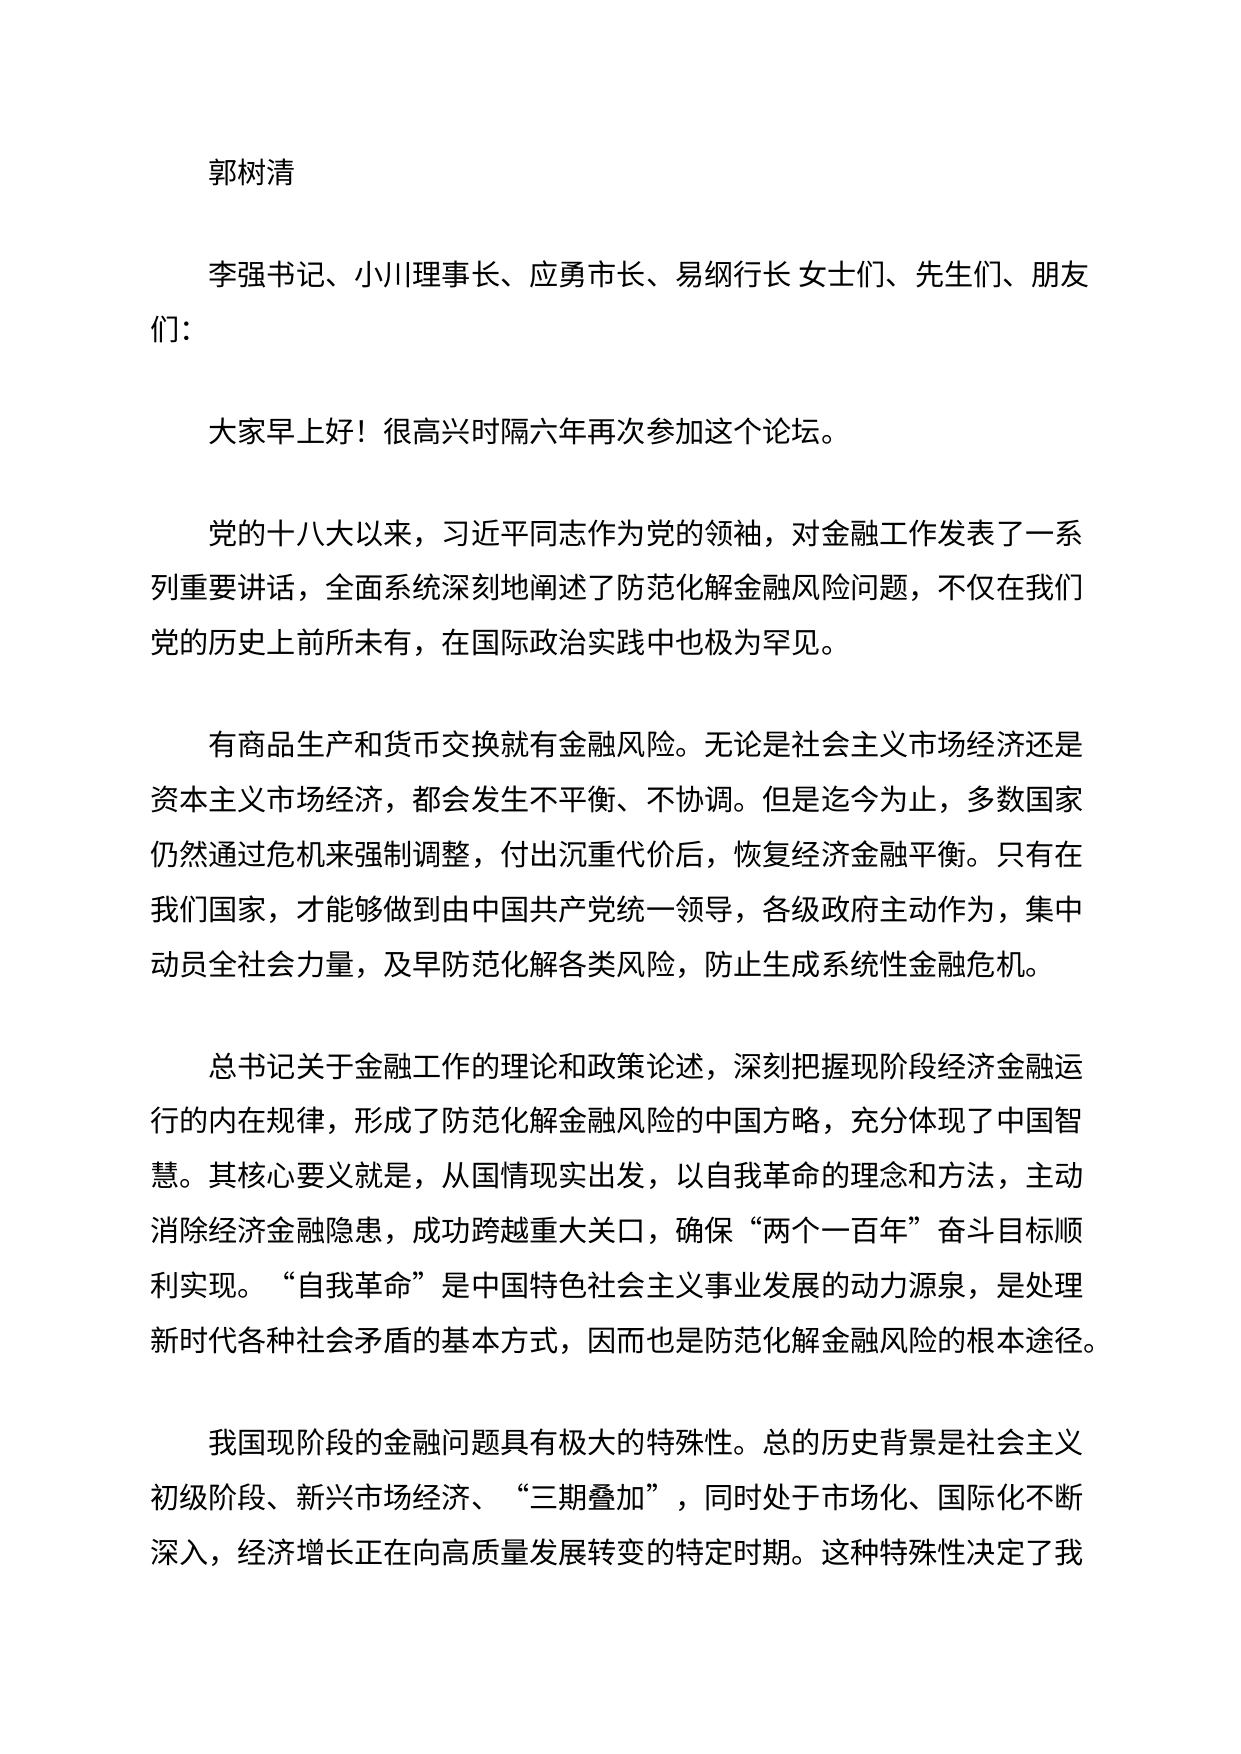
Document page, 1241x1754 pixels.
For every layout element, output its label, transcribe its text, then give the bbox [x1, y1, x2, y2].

text 大家早上好！很高兴时隔六年再次参加这个论坛。 [150, 408, 1090, 451]
text 总书记关于金融工作的理论和政策论述，深刻把握现阶段经济金融运行的内在规律，形成了防范化解金融风险的中国方略，充分体现了中国智慧。其核心要义就是，从国情现实出发，以自我革命的理念和方法，主动消除经济金融隐患，成功跨越重大关口，确保“两个一百年”奋斗目标顺利实现。“自我革命”是中国特色社会主义事业发展的动力源泉，是处理新时代各种社会矛盾的基本方式，因而也是防范化解金融风险的根本途径。 [150, 1043, 1090, 1360]
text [150, 1419, 1090, 1571]
text 李强书记、小川理事长、应勇市长、易纲行长 女士们、先生们、朋友们： [150, 252, 1090, 349]
text 党的十八大以来，习近平同志作为党的领袖，对金融工作发表了一系列重要讲话，全面系统深刻地阐述了防范化解金融风险问题，不仅在我们党的历史上前所未有，在国际政治实践中也极为罕见。 [150, 510, 1090, 662]
text 郭树清 [150, 150, 1090, 192]
text 有商品生产和货币交换就有金融风险。无论是社会主义市场经济还是资本主义市场经济，都会发生不平衡、不协调。但是迄今为止，多数国家仍然通过危机来强制调整，付出沉重代价后，恢复经济金融平衡。只有在我们国家，才能够做到由中国共产党统一领导，各级政府主动作为，集中动员全社会力量，及早防范化解各类风险，防止生成系统性金融危机。 [150, 722, 1090, 984]
